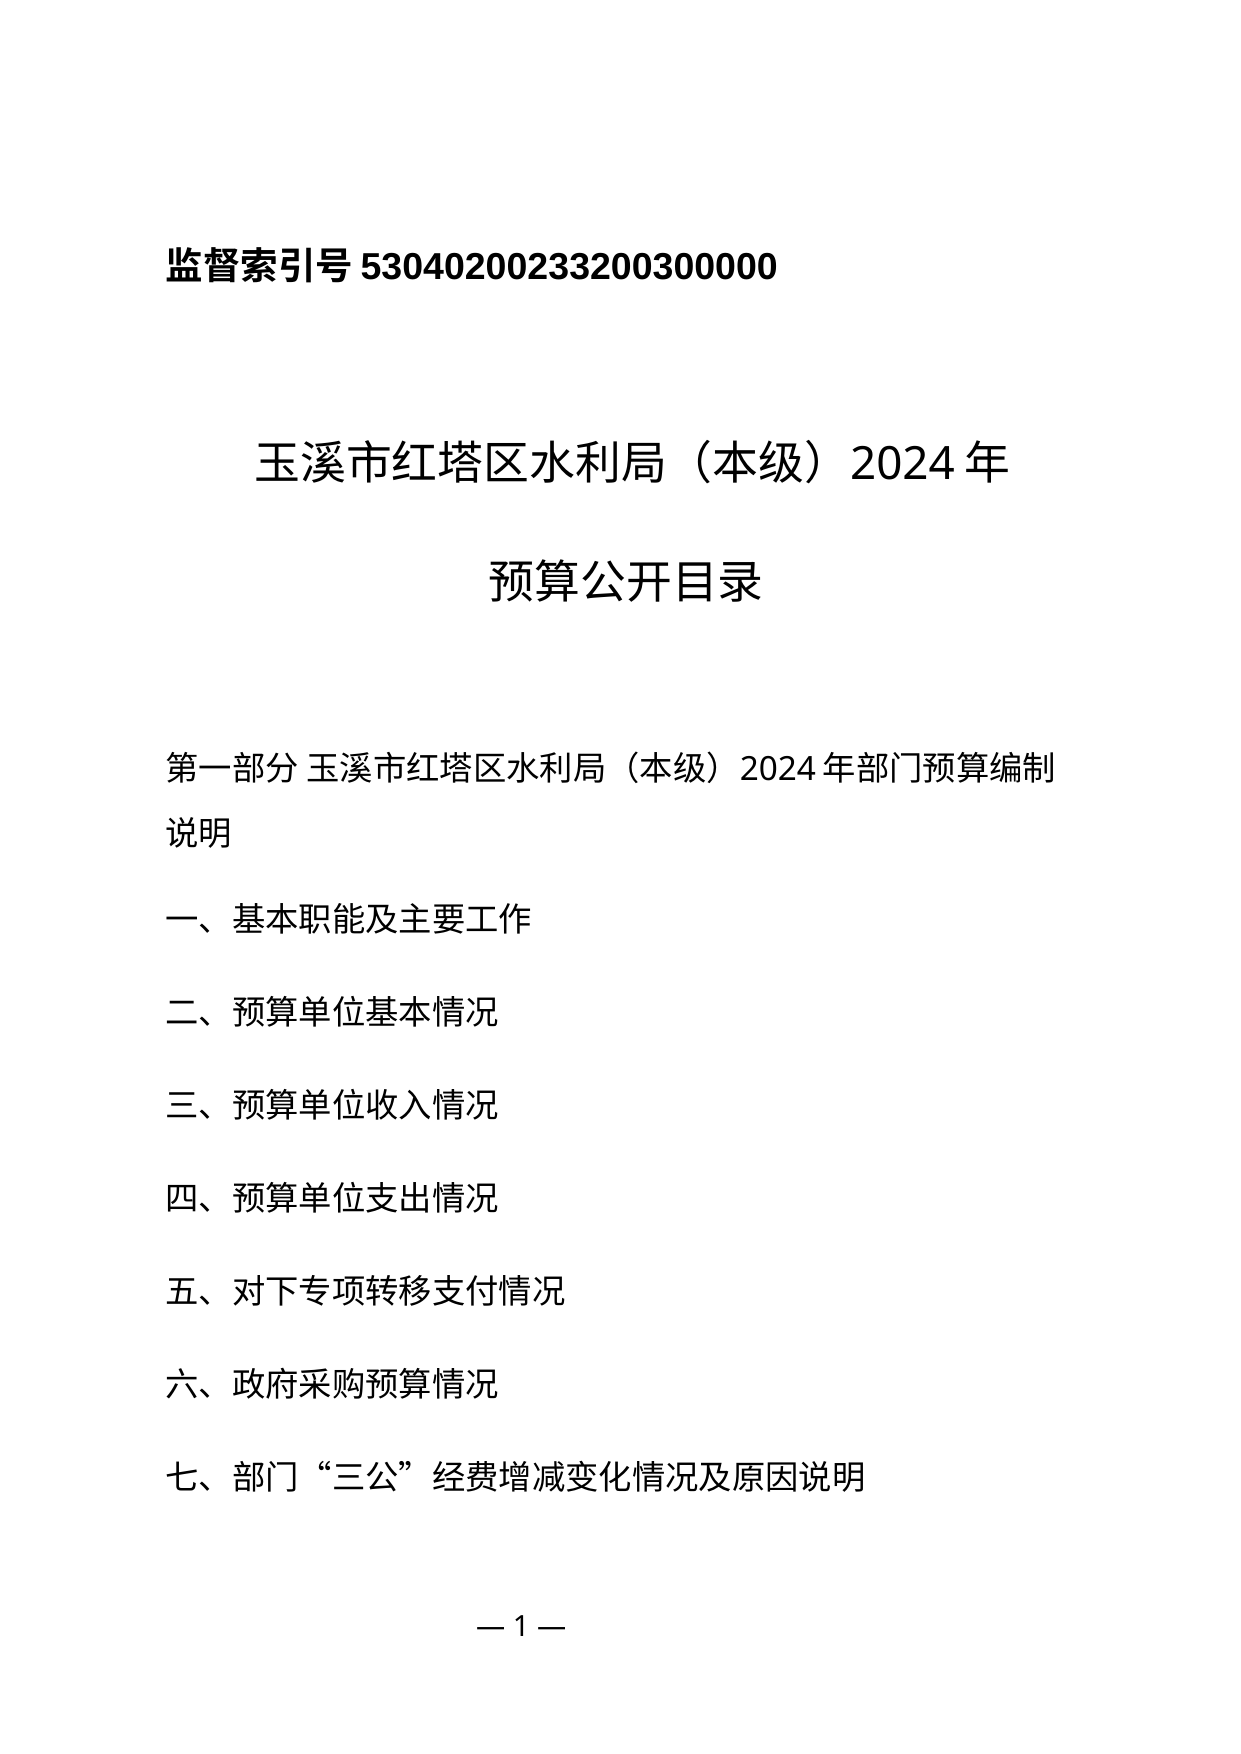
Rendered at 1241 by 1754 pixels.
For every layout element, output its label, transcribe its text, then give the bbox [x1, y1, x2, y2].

text 一、基本职能及主要工作 [165, 884, 1087, 949]
text 监督索引号53040200233200300000 [165, 233, 1087, 298]
text 三、预算单位收入情况 [165, 1070, 1087, 1135]
text 玉溪市红塔区水利局（本级）2024年 [165, 411, 1087, 508]
text 四、预算单位支出情况 [165, 1163, 1087, 1228]
text 预算公开目录 [165, 529, 1087, 627]
text 七、部门“三公”经费增减变化情况及原因说明 [165, 1442, 1087, 1507]
text 五、对下专项转移支付情况 [165, 1256, 1087, 1321]
text 六、政府采购预算情况 [165, 1349, 1087, 1414]
text 二、预算单位基本情况 [165, 977, 1087, 1042]
text 第一部分 玉溪市红塔区水利局（本级）2024年部门预算编制说明 [165, 733, 1087, 863]
